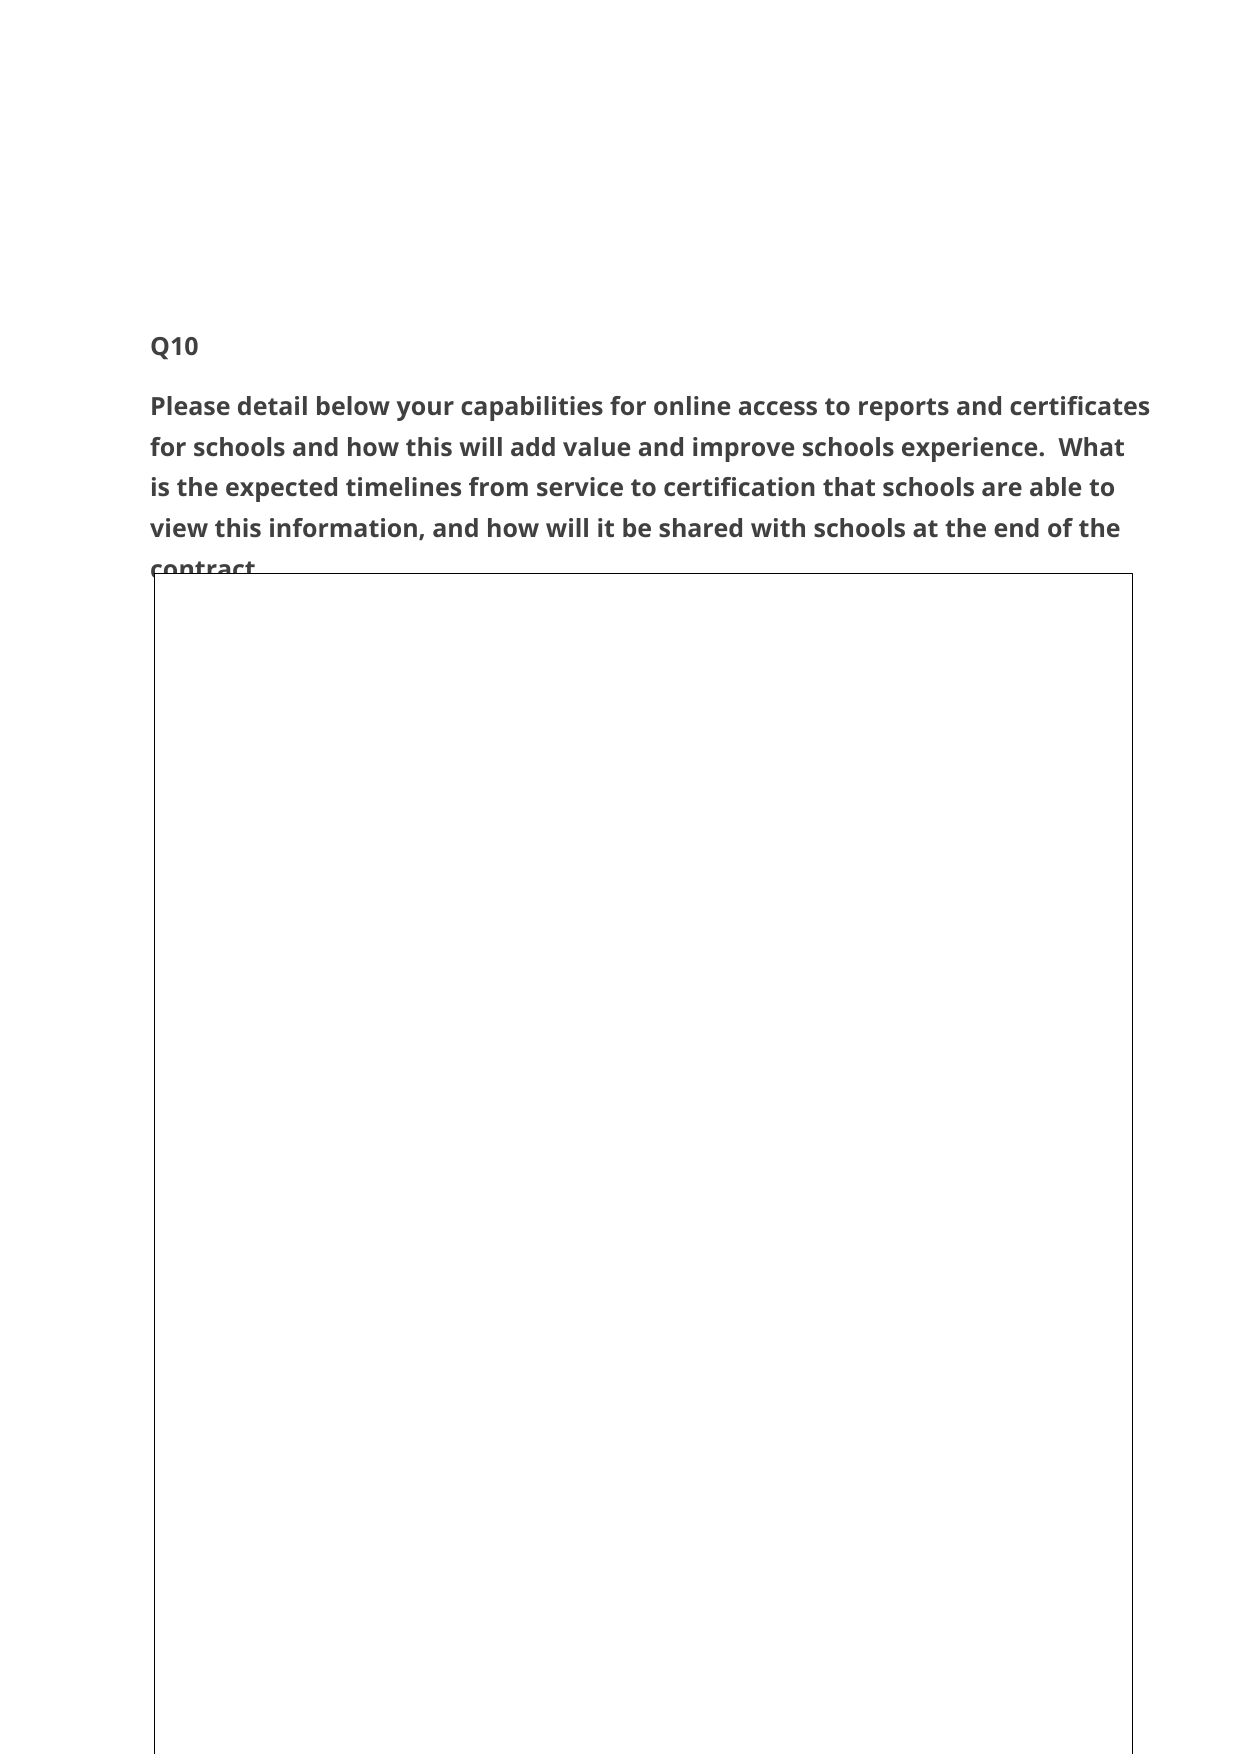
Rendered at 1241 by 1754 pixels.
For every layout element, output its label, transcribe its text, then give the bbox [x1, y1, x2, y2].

text Please detail below your capabilities for online access to reports and certificates for schools and how this will add value and improve schools experience. What is the expected timelines from service to certification that schools are able to view this information, and how will it be shared with schools at the end of the contract. [150, 388, 1152, 586]
text Q10 [150, 329, 1152, 363]
